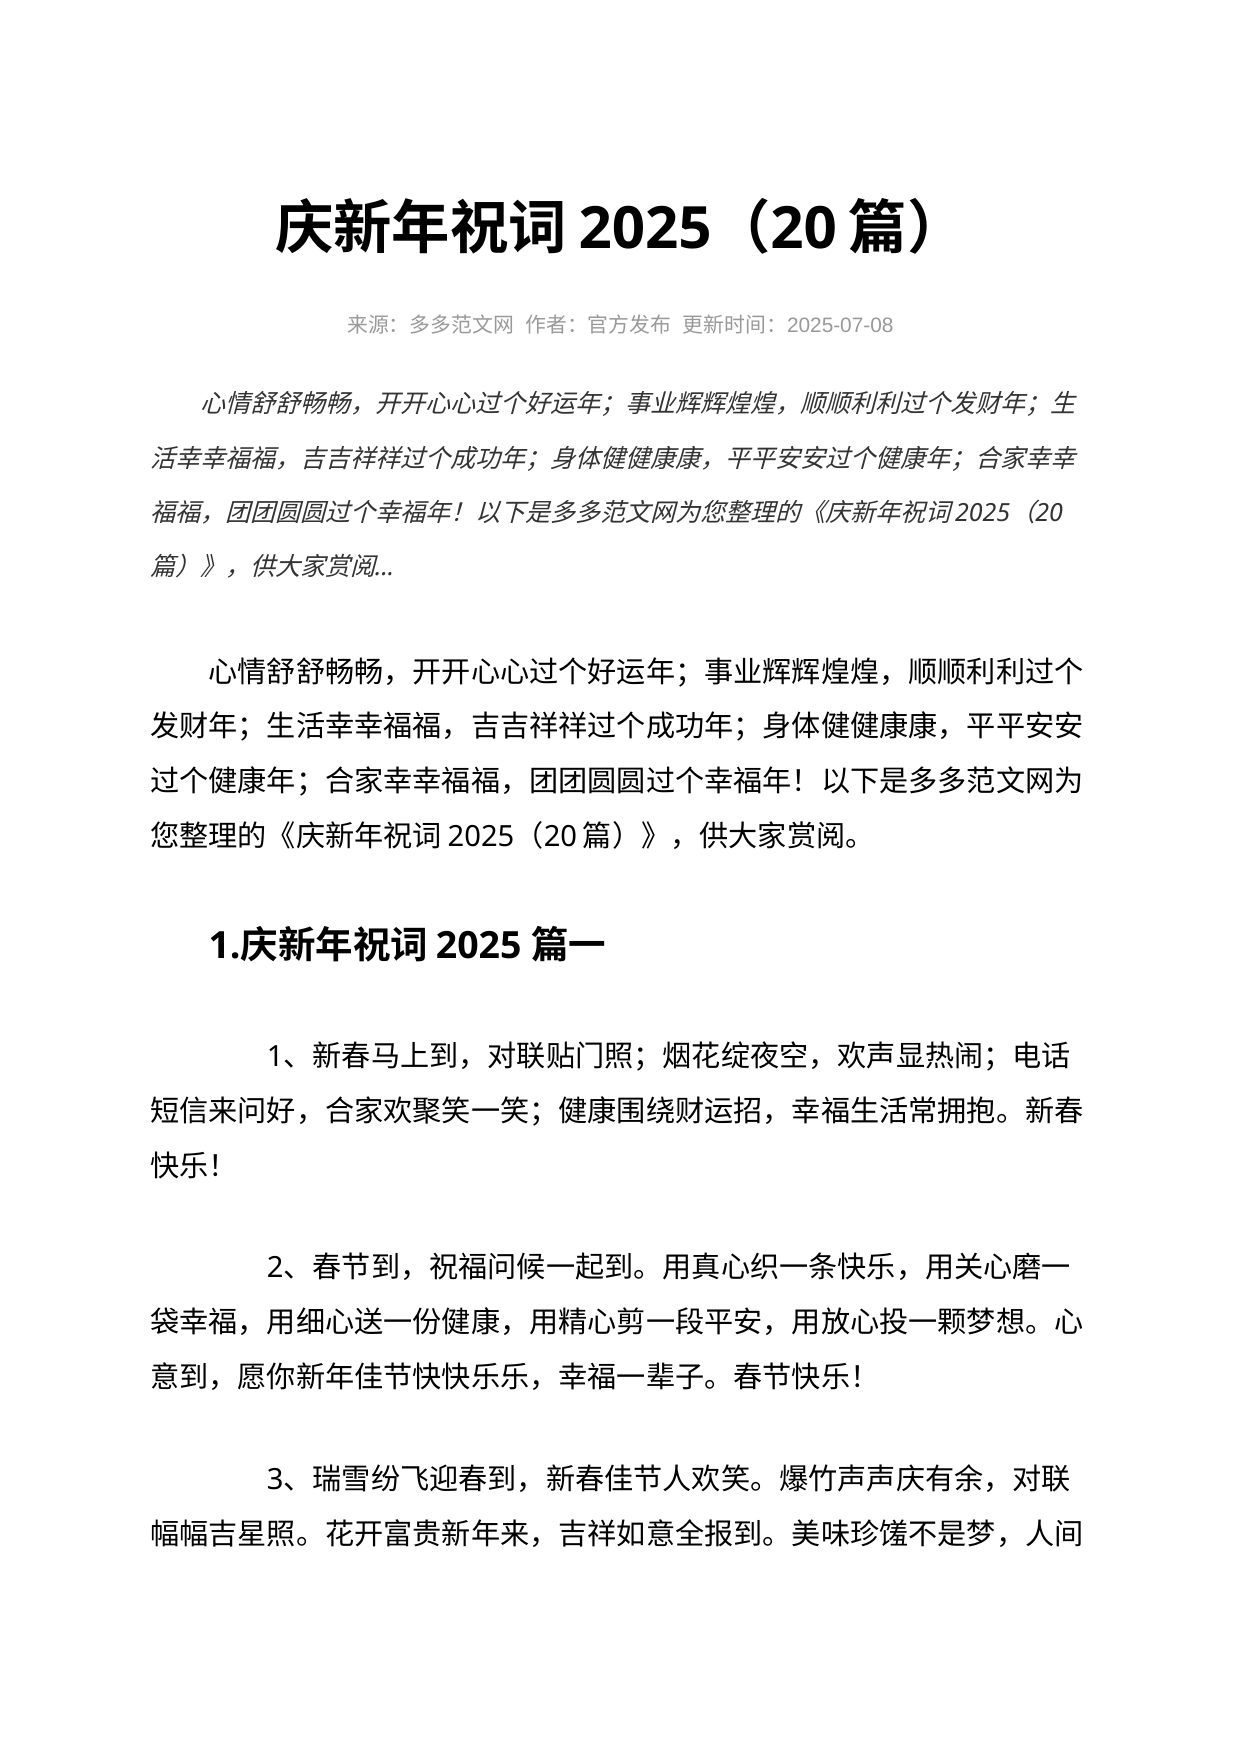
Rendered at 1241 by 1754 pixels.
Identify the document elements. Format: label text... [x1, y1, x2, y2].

text 1.庆新年祝词2025 篇一 [150, 915, 1090, 969]
text 心情舒舒畅畅，开开心心过个好运年；事业辉辉煌煌，顺顺利利过个发财年；生活幸幸福福，吉吉祥祥过个成功年；身体健健康康，平平安安过个健康年；合家幸幸福福，团团圆圆过个幸福年！以下是多多范文网为您整理的《庆新年祝词2025（20篇）》，供大家赏阅。 [150, 648, 1090, 855]
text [150, 1456, 1090, 1553]
subtitle 庆新年祝词2025（20篇） [150, 181, 1090, 266]
text 心情舒舒畅畅，开开心心过个好运年；事业辉辉煌煌，顺顺利利过个发财年；生活幸幸福福，吉吉祥祥过个成功年；身体健健康康，平平安安过个健康年；合家幸幸福福，团团圆圆过个幸福年！以下是多多范文网为您整理的《庆新年祝词2025（20篇）》，供大家赏阅... [150, 384, 1090, 583]
text 1、新春马上到，对联贴门照；烟花绽夜空，欢声显热闹；电话短信来问好，合家欢聚笑一笑；健康围绕财运招，幸福生活常拥抱。新春快乐！ [150, 1032, 1090, 1184]
text 2、春节到，祝福问候一起到。用真心织一条快乐，用关心磨一袋幸福，用细心送一份健康，用精心剪一段平安，用放心投一颗梦想。心意到，愿你新年佳节快快乐乐，幸福一辈子。春节快乐！ [150, 1244, 1090, 1396]
text 来源：多多范文网 作者：官方发布 更新时间：2025-07-08 [150, 313, 1090, 337]
